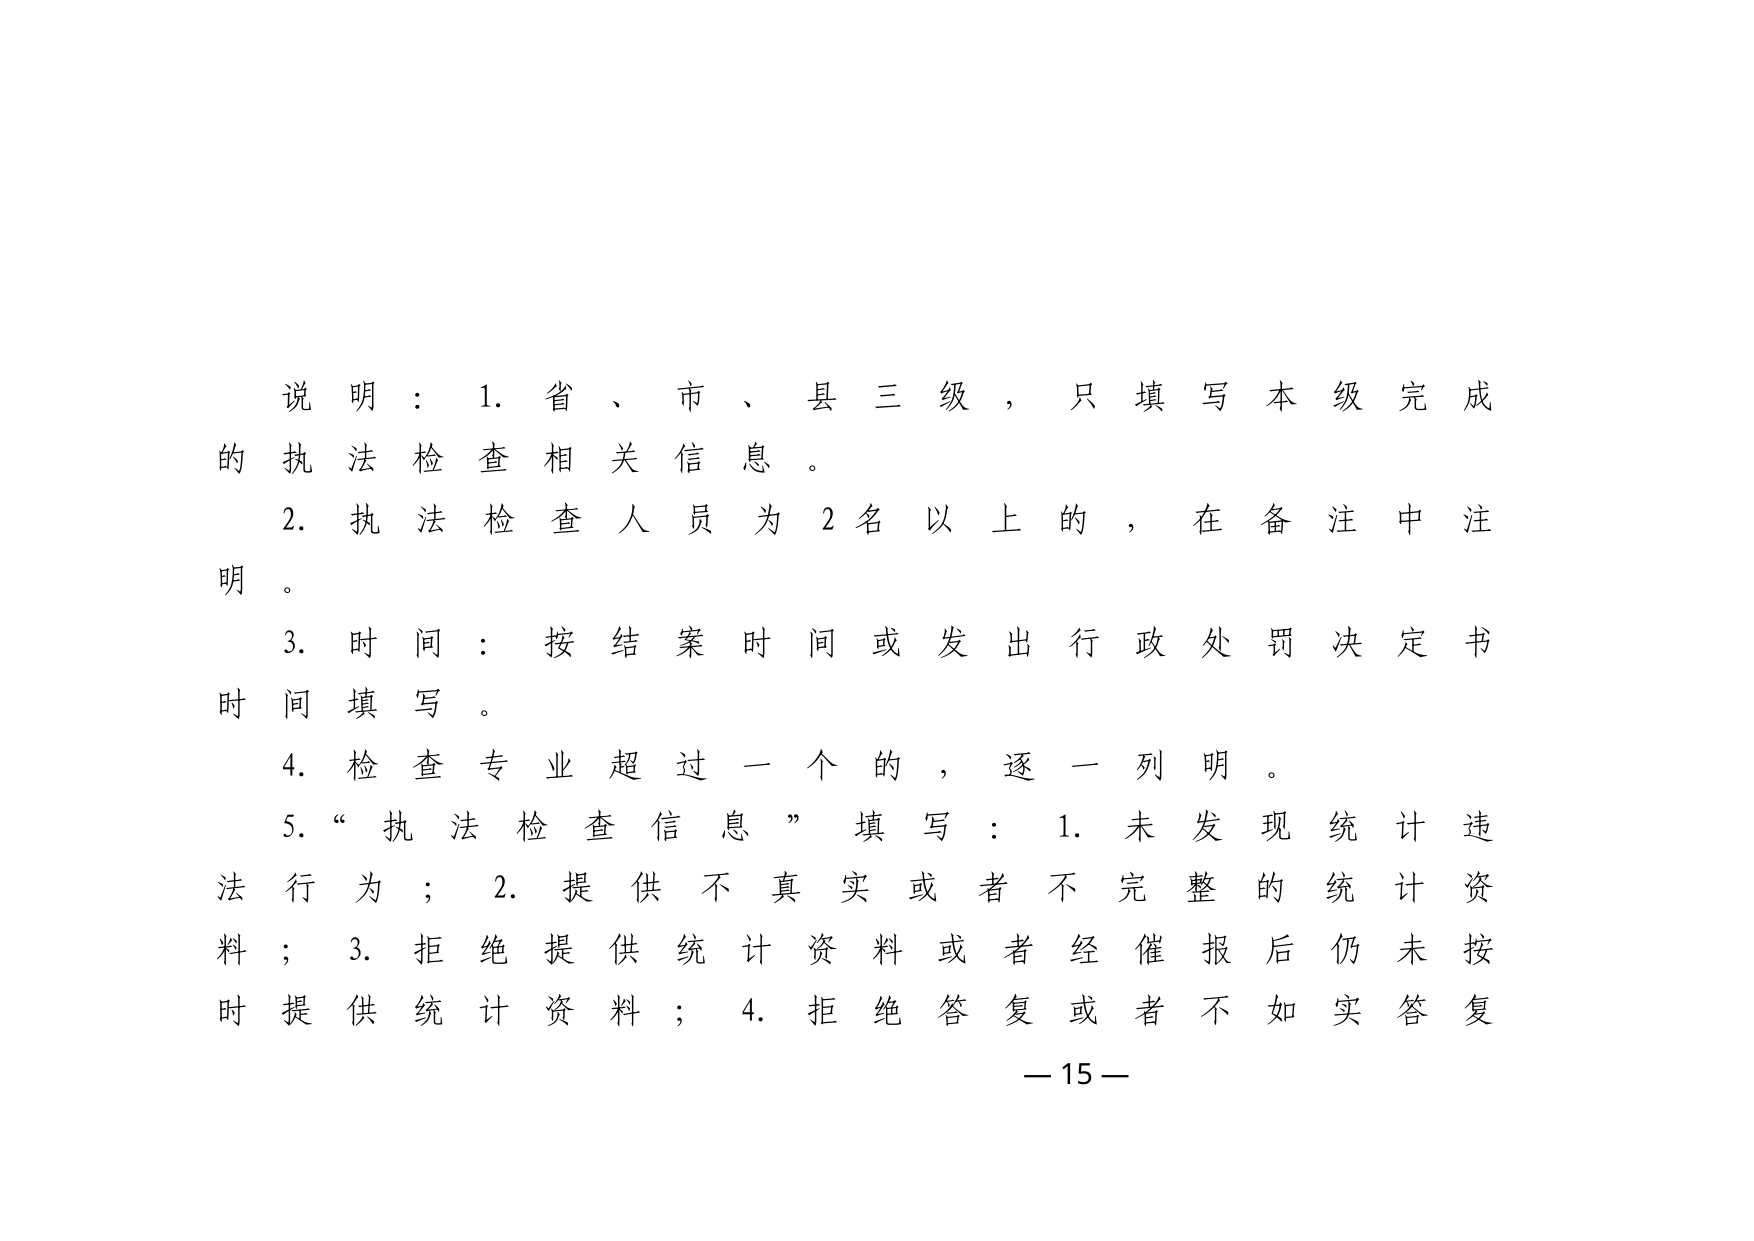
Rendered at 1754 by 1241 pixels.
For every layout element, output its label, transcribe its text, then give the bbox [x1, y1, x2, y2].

text 3.时间：按结案时间或发出行政处罚决定书时间填写。 [215, 609, 1527, 732]
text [215, 793, 1527, 1039]
text 4.检查专业超过一个的，逐一列明。 [215, 732, 1527, 793]
text 说明：1.省、市、县三级，只填写本级完成的执法检查相关信息。 [215, 364, 1527, 487]
text 2.执法检查人员为2名以上的，在备注中注明。 [215, 487, 1527, 609]
